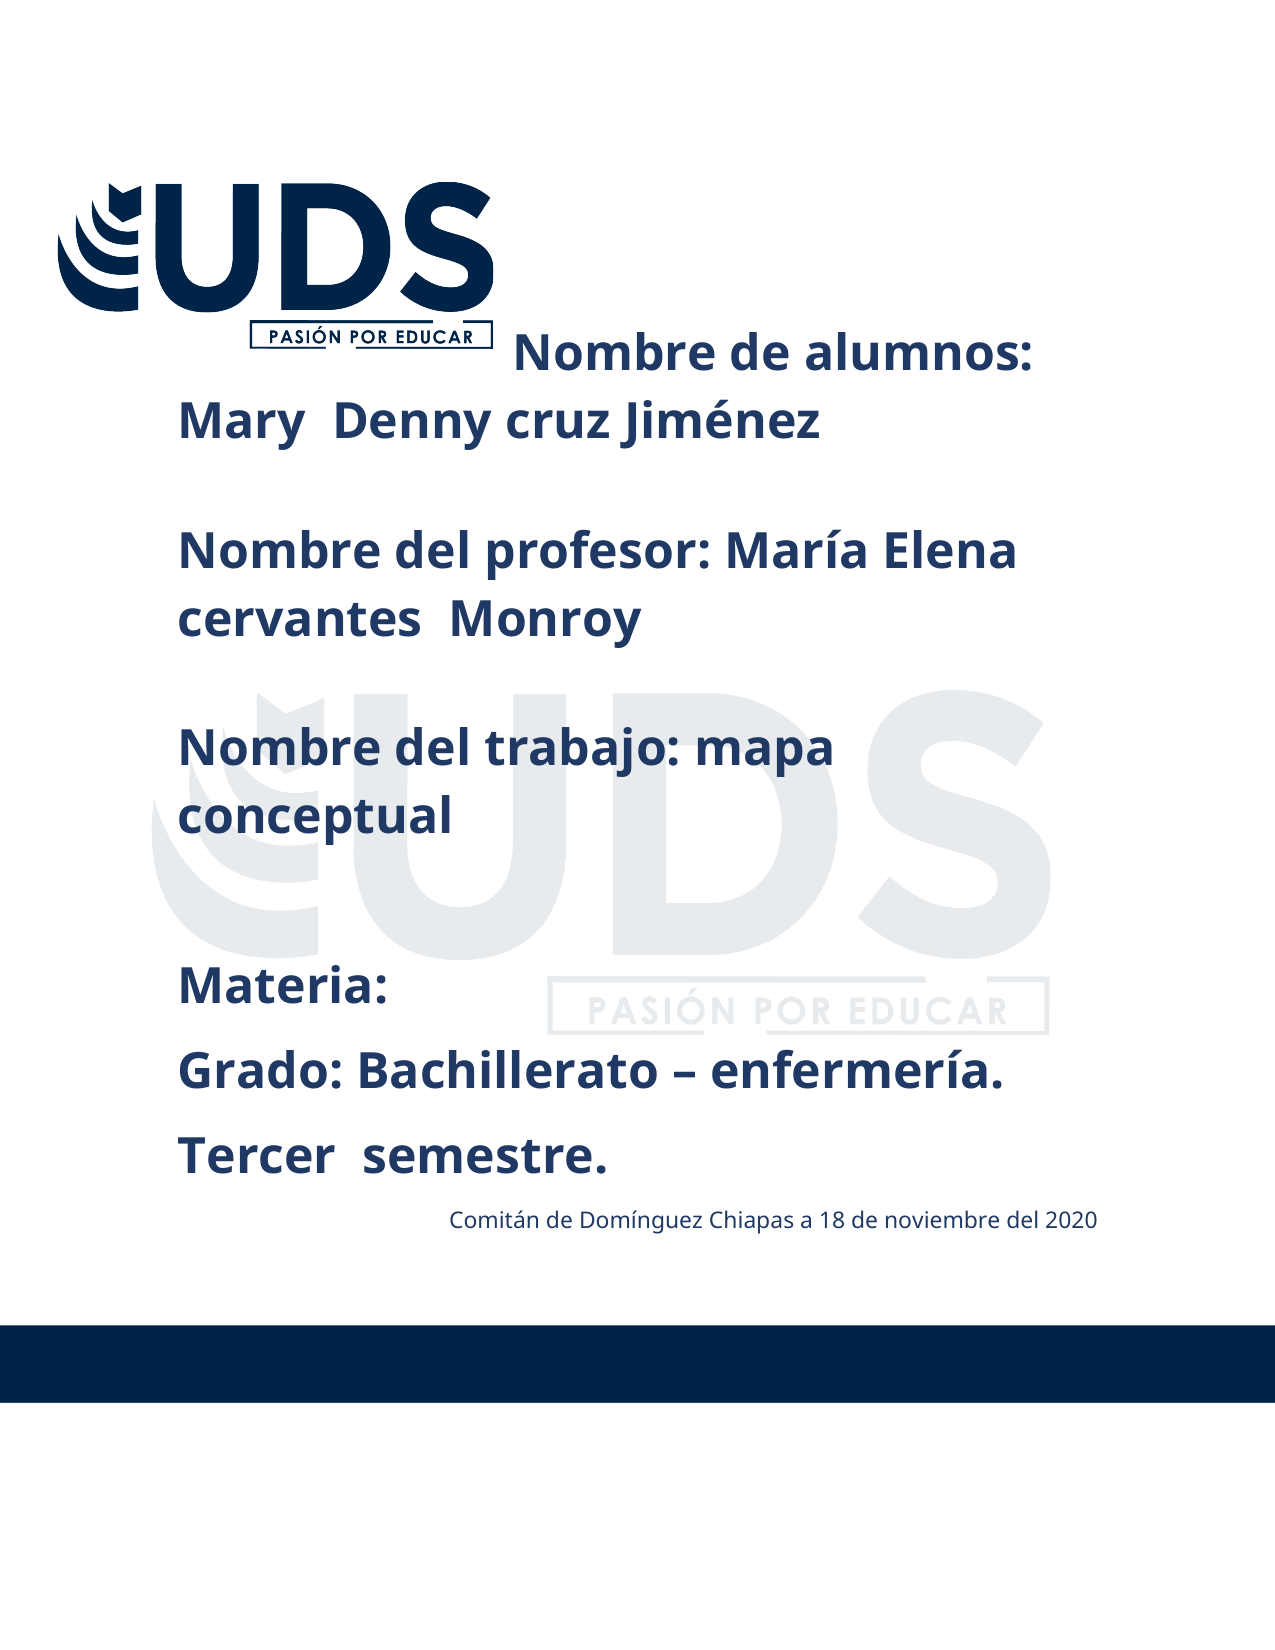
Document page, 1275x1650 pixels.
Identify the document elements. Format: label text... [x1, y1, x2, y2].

picture [130, 689, 1051, 1035]
text Nombre del trabajo: mapa conceptual [177, 712, 1098, 849]
text Nombre del profesor: María Elena cervantes Monroy [177, 515, 1098, 651]
picture [0, 1325, 1275, 1403]
text Nombre de alumnos: Mary Denny cruz Jiménez [177, 317, 1098, 453]
picture [47, 182, 494, 349]
text Materia: [177, 950, 1098, 1018]
text Grado: Bachillerato – enfermería. [177, 1035, 1098, 1103]
text Comitán de Domínguez Chiapas a 18 de noviembre del 2020 [177, 1204, 1098, 1236]
text Tercer semestre. [177, 1120, 1098, 1188]
